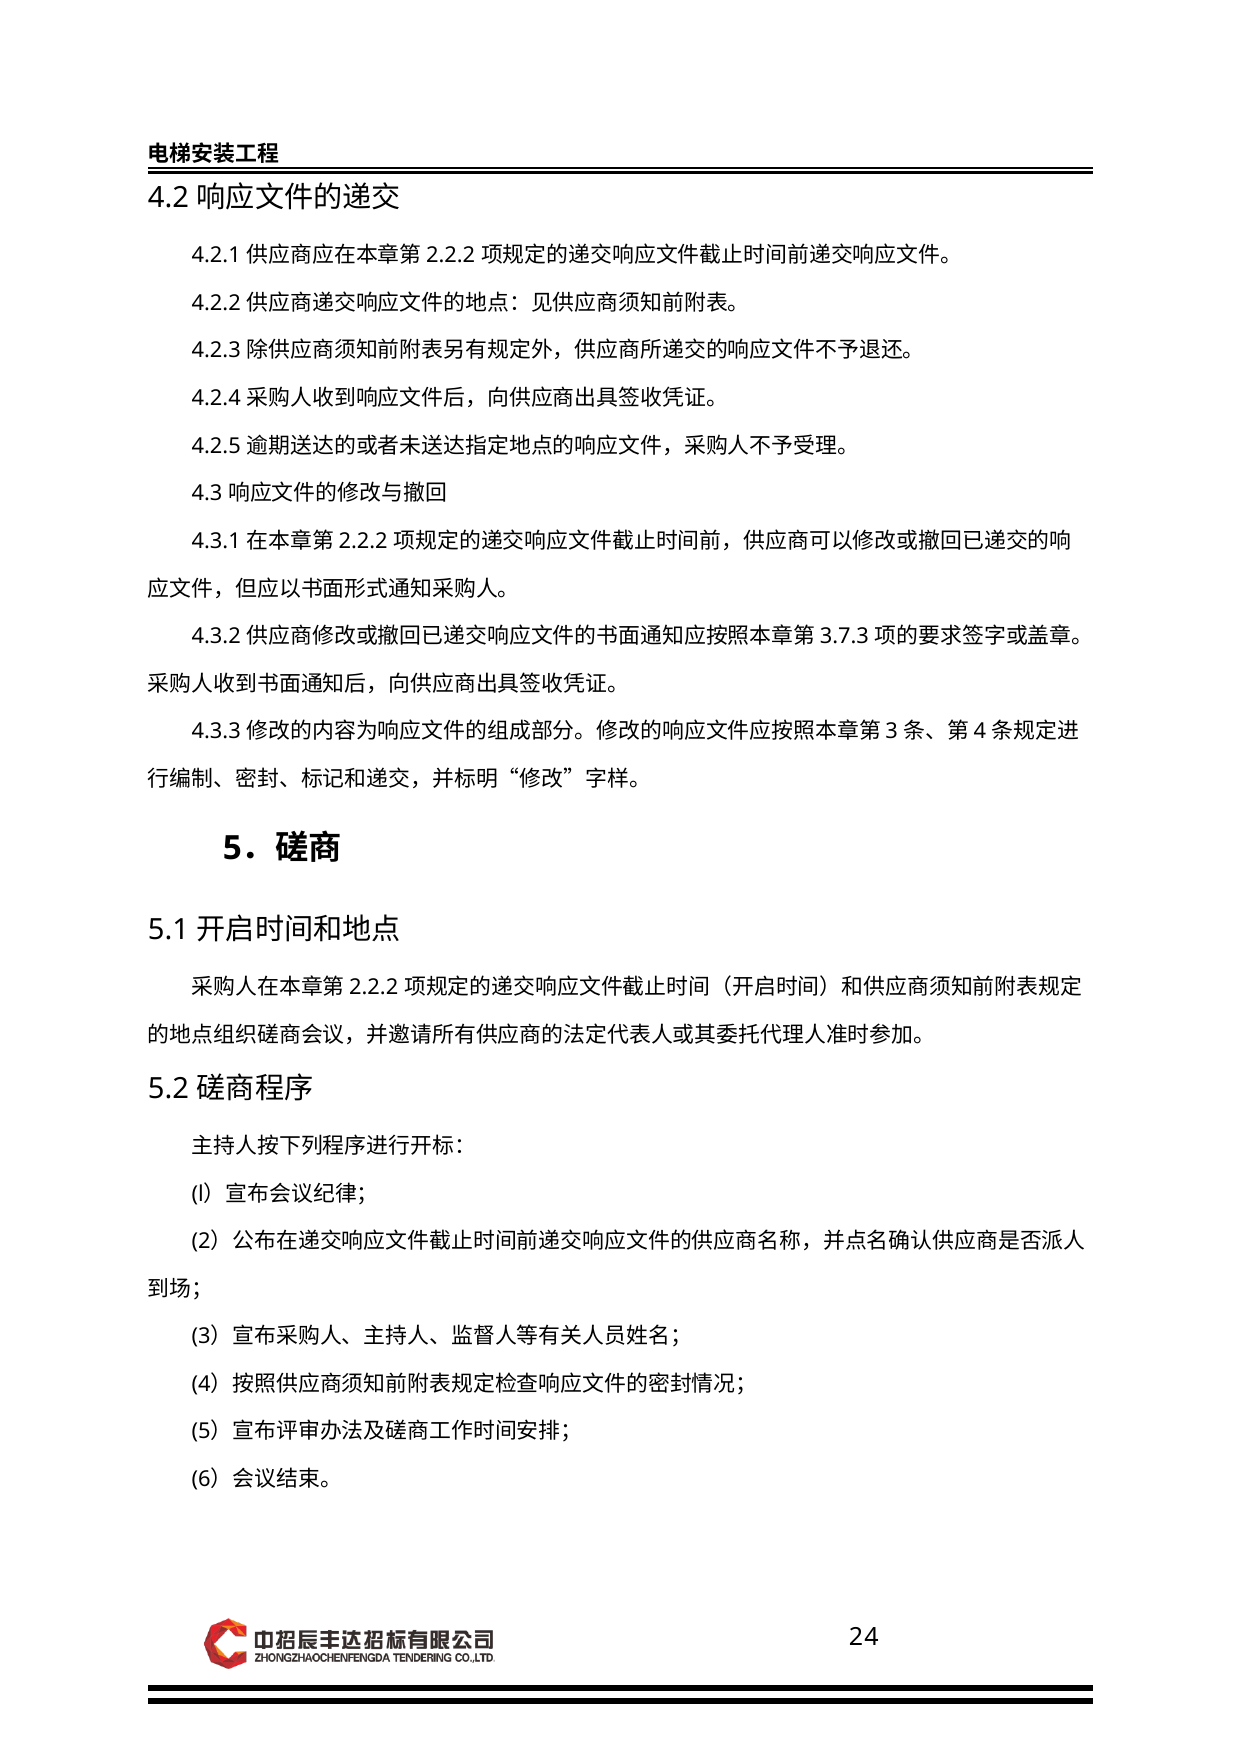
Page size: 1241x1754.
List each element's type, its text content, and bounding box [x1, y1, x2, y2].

text (4）按照供应商须知前附表规定检查响应文件的密封情况； [148, 1366, 1093, 1398]
text 4.3.2 供应商修改或撤回已递交响应文件的书面通知应按照本章第3.7.3 项的要求签字或盖章。采购人收到书面通知后，向供应商出具签收凭证。 [148, 618, 1093, 697]
text 4.3 响应文件的修改与撤回 [148, 475, 1093, 507]
subtitle 5．磋商 [148, 821, 1093, 869]
text 4.2.3 除供应商须知前附表另有规定外，供应商所递交的响应文件不予退还。 [148, 332, 1093, 364]
text 主持人按下列程序进行开标： [148, 1128, 1093, 1160]
text 4.2.1 供应商应在本章第2.2.2 项规定的递交响应文件截止时间前递交响应文件。 [148, 237, 1093, 269]
subtitle 5.1 开启时间和地点 [148, 906, 1093, 948]
picture [203, 1618, 495, 1669]
text (2）公布在递交响应文件截止时间前递交响应文件的供应商名称，并点名确认供应商是否派人到场； [148, 1223, 1093, 1302]
text 4.2.5 逾期送达的或者未送达指定地点的响应文件，采购人不予受理。 [148, 428, 1093, 459]
text 4.3.3 修改的内容为响应文件的组成部分。修改的响应文件应按照本章第3 条、第4 条规定进行编制、密封、标记和递交，并标明“修改”字样。 [148, 713, 1093, 792]
text 4.2.2 供应商递交响应文件的地点：见供应商须知前附表。 [148, 285, 1093, 317]
text 4.2.4 采购人收到响应文件后，向供应商出具签收凭证。 [148, 380, 1093, 412]
text (3）宣布采购人、主持人、监督人等有关人员姓名； [148, 1318, 1093, 1350]
subtitle 5.2 磋商程序 [148, 1064, 1093, 1107]
text (5）宣布评审办法及磋商工作时间安排； [148, 1413, 1093, 1445]
text (6）会议结束。 [148, 1461, 1093, 1493]
text 4.3.1 在本章第2.2.2 项规定的递交响应文件截止时间前，供应商可以修改或撤回已递交的响应文件，但应以书面形式通知采购人。 [148, 523, 1093, 602]
text (l）宣布会议纪律； [148, 1176, 1093, 1207]
text 采购人在本章第2.2.2 项规定的递交响应文件截止时间（开启时间）和供应商须知前附表规定的地点组织磋商会议，并邀请所有供应商的法定代表人或其委托代理人准时参加。 [148, 969, 1093, 1049]
subtitle 4.2 响应文件的递交 [148, 174, 1093, 216]
